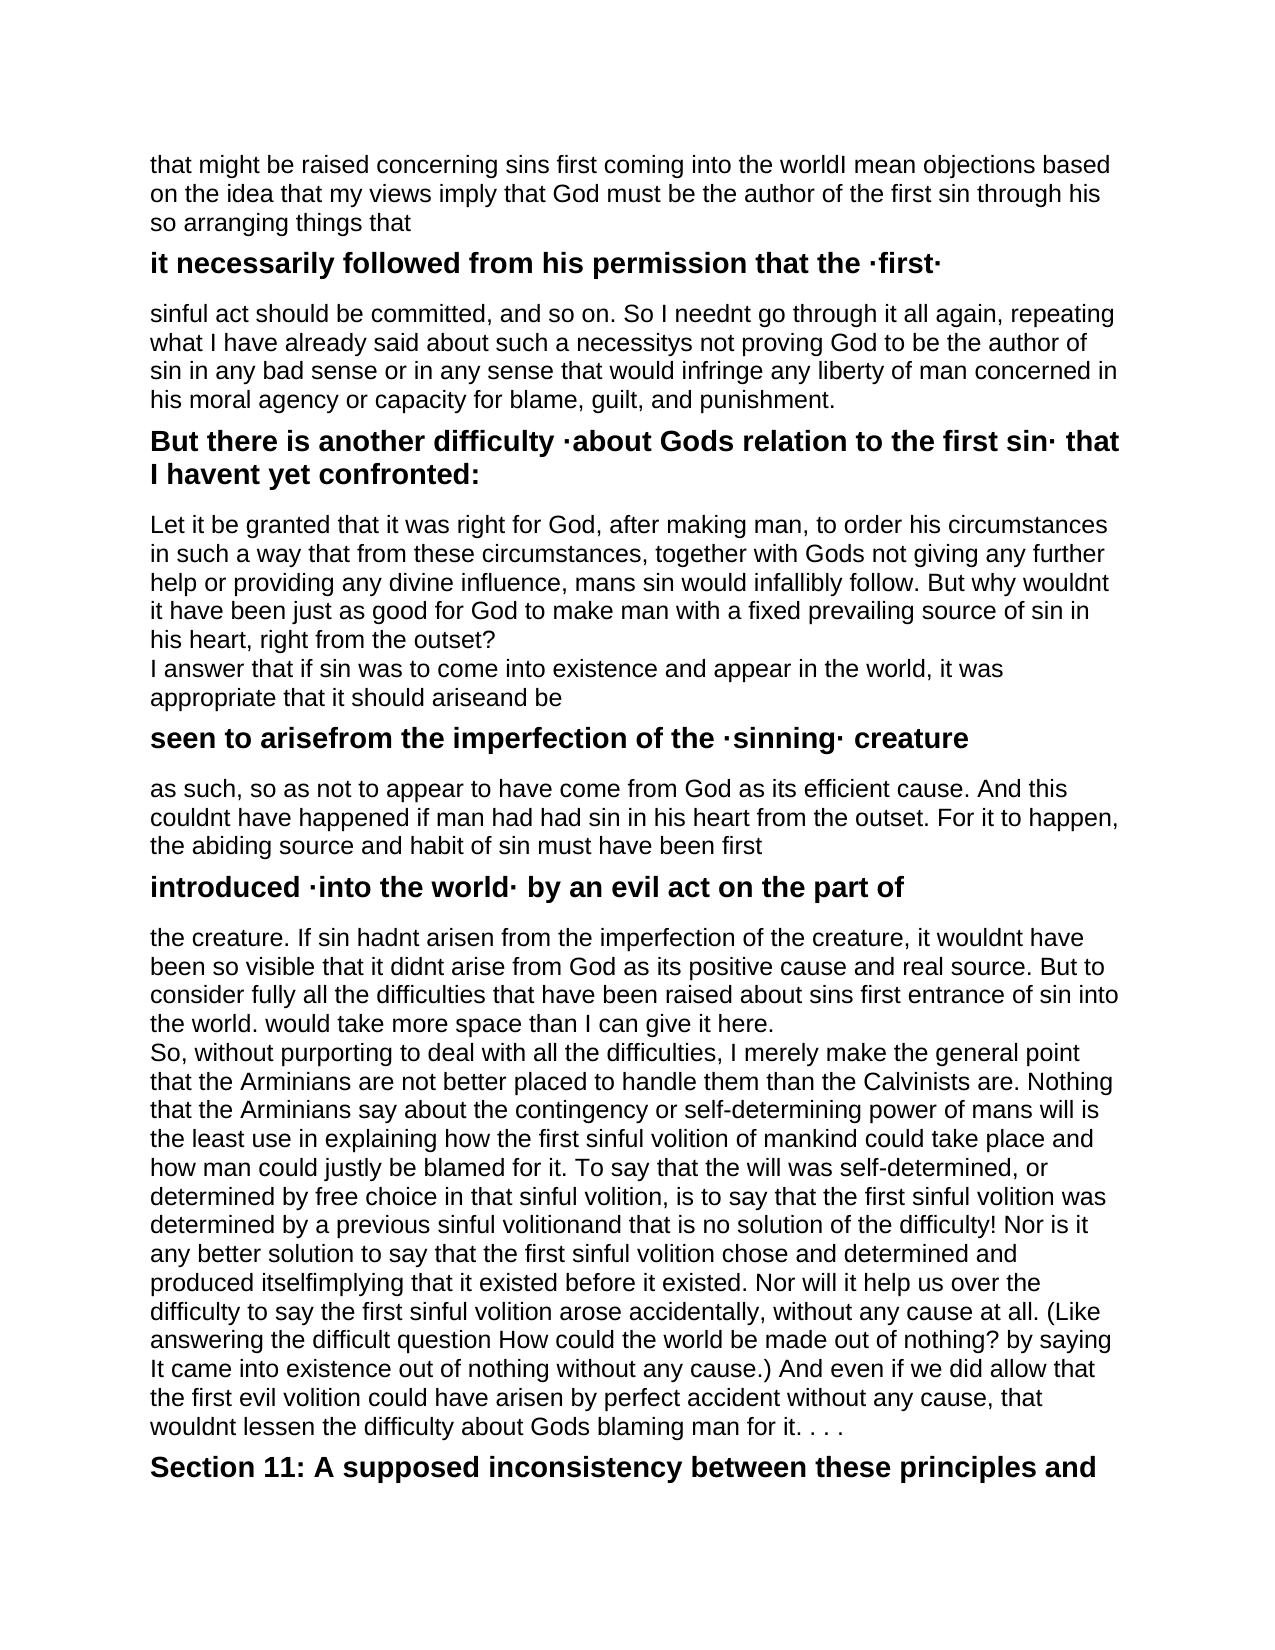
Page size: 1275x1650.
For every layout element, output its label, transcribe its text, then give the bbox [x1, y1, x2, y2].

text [150, 1450, 1125, 1483]
text seen to arisefrom the imperfection of the ·sinning· creature [150, 721, 1125, 754]
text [150, 150, 1125, 236]
text Let it be granted that it was right for God, after making man, to order his circumstances in such a way that from these circumstances, together with Gods not giving any further help or providing any divine inﬂuence, mans sin would infallibly follow. But why wouldnt it have been just as good for God to make man with a fixed prevailing source of sin in his heart, right from the outset? [150, 510, 1125, 654]
text introduced ·into the world· by an evil act on the part of [150, 870, 1125, 903]
text But there is another difficulty ·about Gods relation to the first sin· that I havent yet confronted: [150, 423, 1125, 491]
text as such, so as not to appear to have come from God as its efficient cause. And this couldnt have happened if man had had sin in his heart from the outset. For it to happen, the abiding source and habit of sin must have been first [150, 774, 1125, 860]
text sinful act should be committed, and so on. So I neednt go through it all again, repeating what I have already said about such a necessitys not proving God to be the author of sin in any bad sense or in any sense that would infringe any liberty of man concerned in his moral agency or capacity for blame, guilt, and punishment. [150, 299, 1125, 414]
text So, without purporting to deal with all the difficulties, I merely make the general point that the Arminians are not better placed to handle them than the Calvinists are. Nothing that the Arminians say about the contingency or self-determining power of mans will is the least use in explaining how the first sinful volition of mankind could take place and how man could justly be blamed for it. To say that the will was self-determined, or determined by free choice in that sinful volition, is to say that the first sinful volition was determined by a previous sinful volitionand that is no solution of the difficulty! Nor is it any better solution to say that the first sinful volition chose and determined and produced itselfimplying that it existed before it existed. Nor will it help us over the difficulty to say the first sinful volition arose accidentally, without any cause at all. (Like answering the difficult question How could the world be made out of nothing? by saying It came into existence out of nothing without any cause.) And even if we did allow that the first evil volition could have arisen by perfect accident without any cause, that wouldnt lessen the difficulty about Gods blaming man for it. . . . [150, 1038, 1125, 1440]
text it necessarily followed from his permission that the ·first· [150, 246, 1125, 279]
text the creature. If sin hadnt arisen from the imperfection of the creature, it wouldnt have been so visible that it didnt arise from God as its positive cause and real source. But to consider fully all the difficulties that have been raised about sins first entrance of sin into the world. would take more space than I can give it here. [150, 923, 1125, 1038]
text I answer that if sin was to come into existence and appear in the world, it was appropriate that it should ariseand be [150, 654, 1125, 711]
